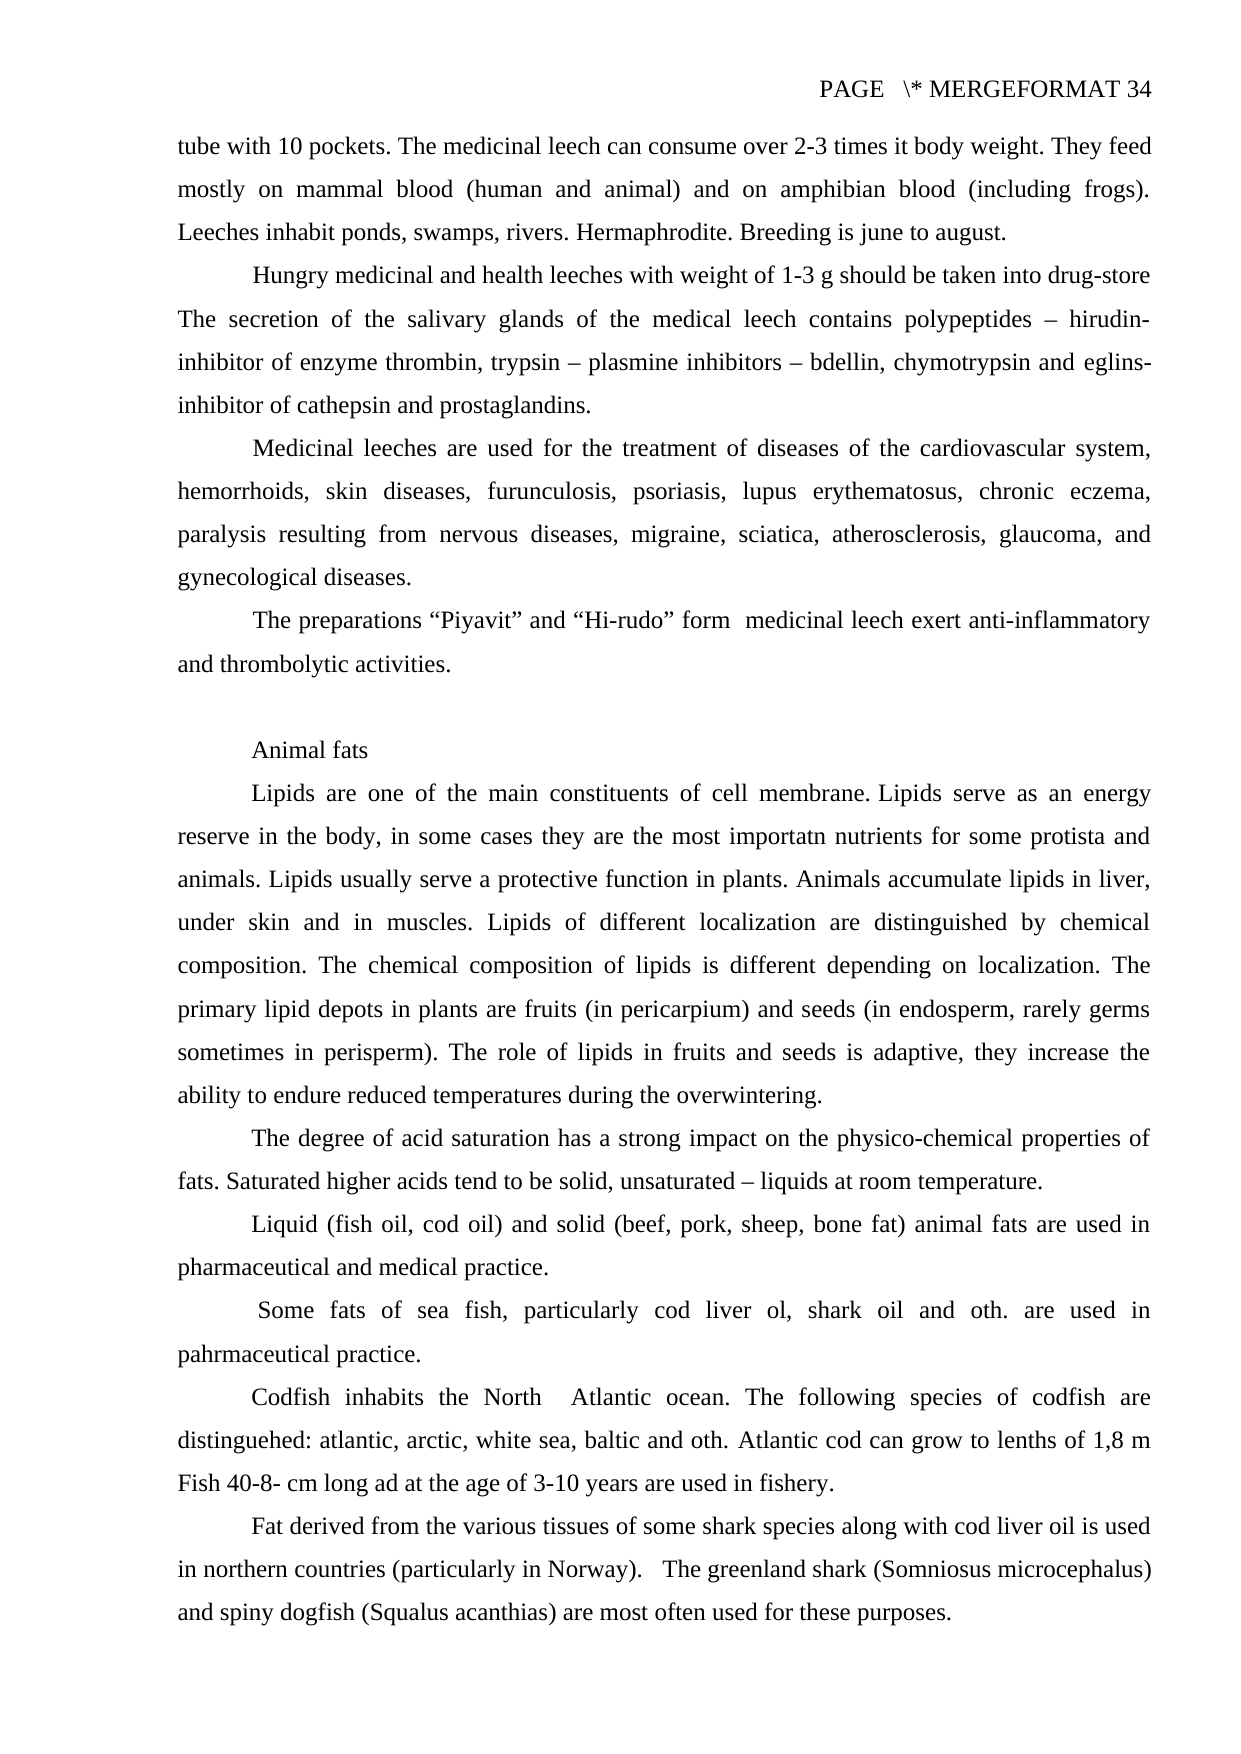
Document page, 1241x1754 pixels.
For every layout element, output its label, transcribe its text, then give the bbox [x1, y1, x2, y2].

text Codfish inhabits the North Atlantic ocean. The following species of codfish are distinguehed: atlantic, arctic, white sea, baltic and oth. Atlantic cod can grow to lenths of 1,8 m Fish 40-8- cm long ad at the age of 3-10 years are used in fishery. [177, 1382, 1152, 1497]
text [177, 144, 1152, 174]
text Liquid (fish oil, cod oil) and solid (beef, pork, sheep, bone fat) animal fats are used in pharmaceutical and medical practice. [177, 1209, 1152, 1281]
text The degree of acid saturation has a strong impact on the physico-chemical properties of fats. Saturated higher acids tend to be solid, unsaturated – liquids at room temperature. [177, 1123, 1152, 1195]
text Lipids are one of the main constituents of cell membrane. Lipids serve as an energy reserve in the body, in some cases they are the most importatn nutrients for some protista and animals. Lipids usually serve a protective function in plants. Animals accumulate lipids in liver, under skin and in muscles. Lipids of different localization are distinguished by chemical composition. The chemical composition of lipids is different depending on localization. The primary lipid depots in plants are fruits (in pericarpium) and seeds (in endosperm, rarely germs sometimes in perisperm). The role of lipids in fruits and seeds is adaptive, they increase the ability to endure reduced temperatures during the overwintering. [177, 778, 1152, 1109]
text Medicinal leeches are used for the treatment of diseases of the cardiovascular system, hemorrhoids, skin diseases, furunculosis, psoriasis, lupus erythematosus, chronic eczema, paralysis resulting from nervous diseases, migraine, sciatica, atherosclerosis, glaucoma, and gynecological diseases. [177, 433, 1152, 591]
text The preparations “Piyavit” and “Hi-rudo” form medicinal leech exert anti-inflammatory and thrombolytic activities. [177, 606, 1152, 677]
text Animal fats [177, 735, 1152, 764]
text Fat derived from the various tissues of some shark species along with cod liver oil is used in northern countries (particularly in Norway). The greenland shark (Somniosus microcephalus) and spiny dogfish (Squalus acanthias) are most often used for these purposes. [177, 1511, 1152, 1626]
text Some fats of sea fish, particularly cod liver ol, shark oil and oth. are used in pahrmaceutical practice. [177, 1296, 1152, 1367]
text Hungry medicinal and health leeches with weight of 1-3 g should be taken into drug-store The secretion of the salivary glands of the medical leech contains polypeptides – hirudin- inhibitor of enzyme thrombin, trypsin – plasmine inhibitors – bdellin, chymotrypsin and eglins- inhibitor of cathepsin and prostaglandins. [177, 261, 1152, 419]
